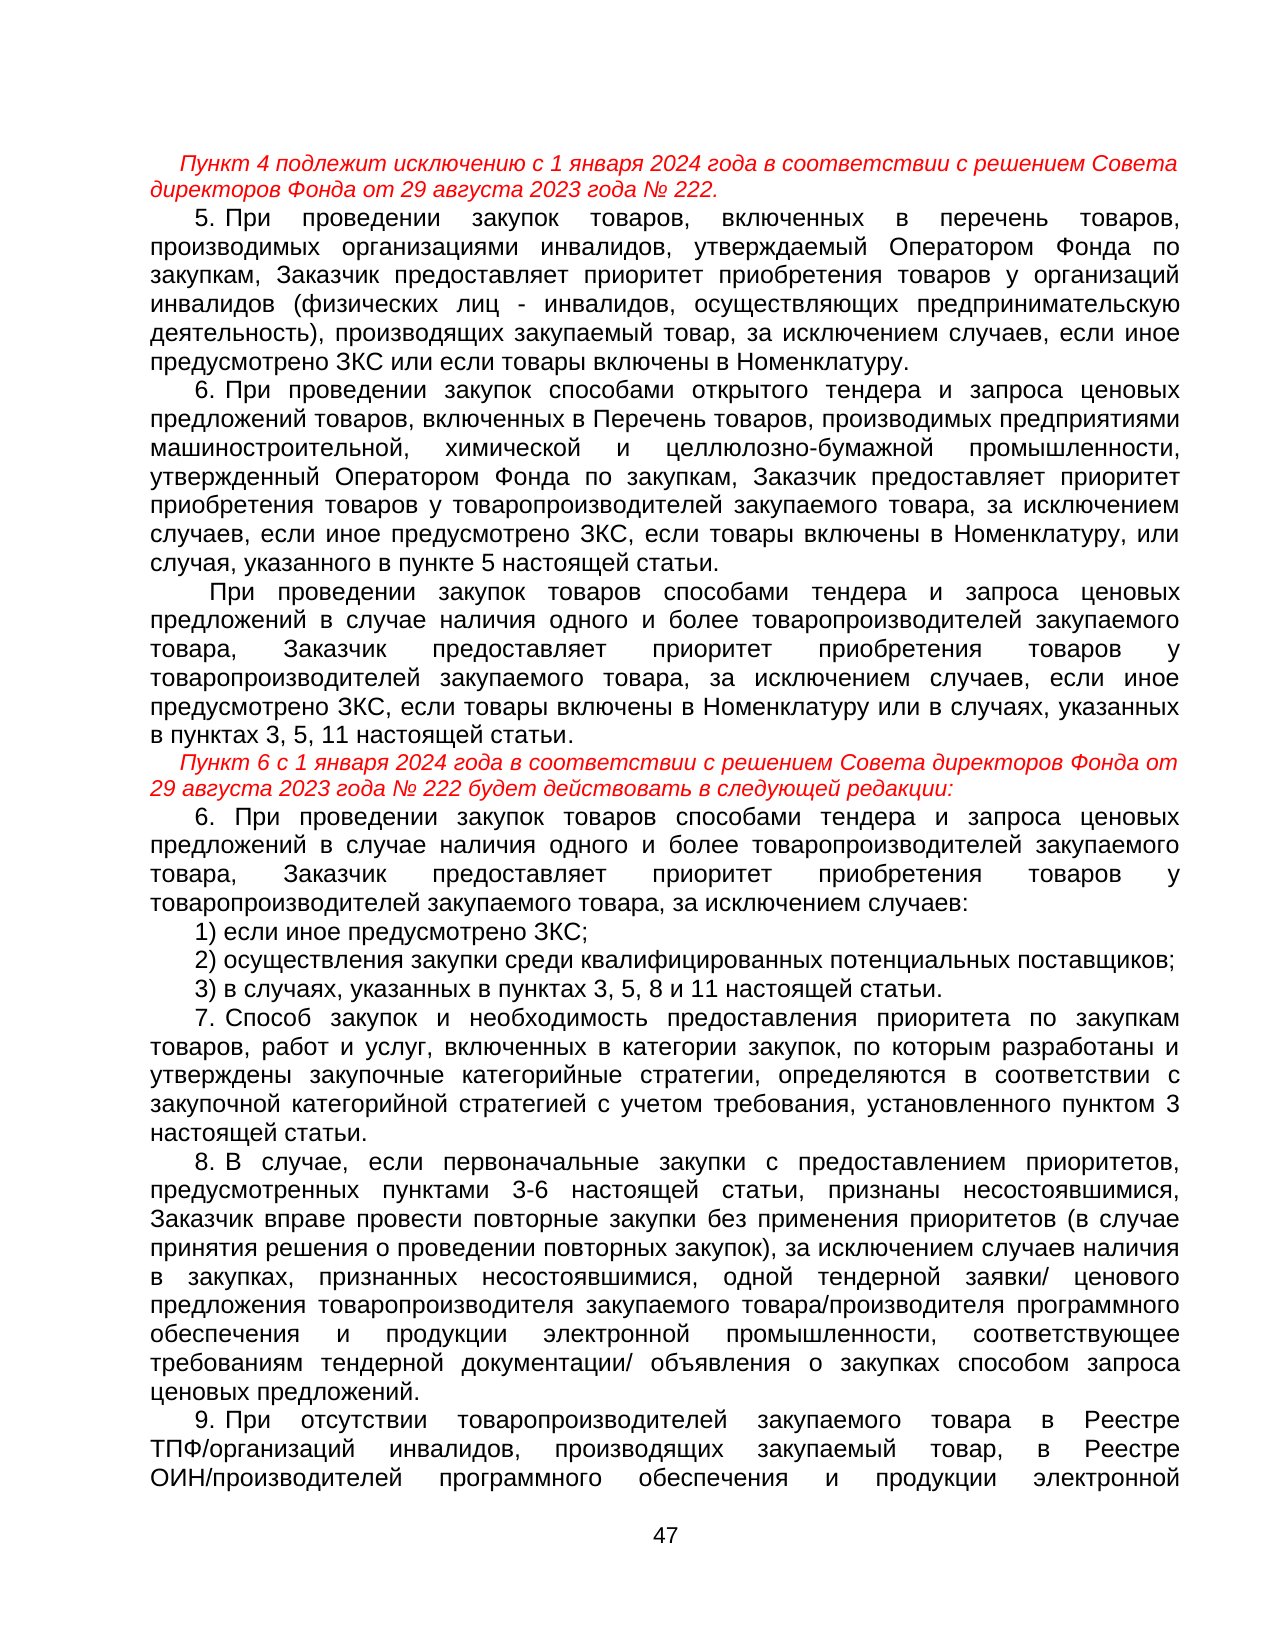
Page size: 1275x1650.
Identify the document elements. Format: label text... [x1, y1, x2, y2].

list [150, 1405, 1181, 1492]
list При проведении закупок товаров, включенных в перечень товаров, производимых организациями инвалидов, утверждаемый Оператором Фонда по закупкам, Заказчик предоставляет приоритет приобретения товаров у организаций инвалидов (физических лиц - инвалидов, осуществляющих предпринимательскую деятельность), производящих закупаемый товар, за исключением случаев, если иное предусмотрено ЗКС или если товары включены в Номенклатуру. [150, 203, 1181, 375]
list 6. При проведении закупок товаров способами тендера и запроса ценовых предложений в случае наличия одного и более товаропроизводителей закупаемого товара, Заказчик предоставляет приоритет приобретения товаров у товаропроизводителей закупаемого товара, за исключением случаев: [150, 802, 1181, 917]
list В случае, если первоначальные закупки с предоставлением приоритетов, предусмотренных пунктами 3-6 настоящей статьи, признаны несостоявшимися, Заказчик вправе провести повторные закупки без применения приоритетов (в случае принятия решения о проведении повторных закупок), за исключением случаев наличия в закупках, признанных несостоявшимися, одной тендерной заявки/ ценового предложения товаропроизводителя закупаемого товара/производителя программного обеспечения и продукции электронной промышленности, соответствующее требованиям тендерной документации/ объявления о закупках способом запроса ценовых предложений. [150, 1147, 1181, 1405]
list Пункт 6 с 1 января 2024 года в соответствии с решением Совета директоров Фонда от 29 августа 2023 года № 222 будет действовать в следующей редакции: [150, 749, 1181, 802]
list При проведении закупок товаров способами тендера и запроса ценовых предложений в случае наличия одного и более товаропроизводителей закупаемого товара, Заказчик предоставляет приоритет приобретения товаров у товаропроизводителей закупаемого товара, за исключением случаев, если иное предусмотрено ЗКС, если товары включены в Номенклатуру или в случаях, указанных в пунктах 3, 5, 11 настоящей статьи. [150, 576, 1181, 749]
list 1) если иное предусмотрено ЗКС; [150, 917, 1181, 945]
list 3) в случаях, указанных в пунктах 3, 5, 8 и 11 настоящей статьи. [150, 974, 1181, 1003]
list Способ закупок и необходимость предоставления приоритета по закупкам товаров, работ и услуг, включенных в категории закупок, по которым разработаны и утверждены закупочные категорийные стратегии, определяются в соответствии с закупочной категорийной стратегией с учетом требования, установленного пунктом 3 настоящей статьи. [150, 1003, 1181, 1147]
list 2) осуществления закупки среди квалифицированных потенциальных поставщиков; [150, 945, 1181, 974]
list Пункт 4 подлежит исключению с 1 января 2024 года в соответствии с решением Совета директоров Фонда от 29 августа 2023 года № 222. [150, 150, 1181, 203]
list При проведении закупок способами открытого тендера и запроса ценовых предложений товаров, включенных в Перечень товаров, производимых предприятиями машиностроительной, химической и целлюлозно-бумажной промышленности, утвержденный Оператором Фонда по закупкам, Заказчик предоставляет приоритет приобретения товаров у товаропроизводителей закупаемого товара, за исключением случаев, если иное предусмотрено ЗКС, если товары включены в Номенклатуру, или случая, указанного в пункте 5 настоящей статьи. [150, 375, 1181, 576]
